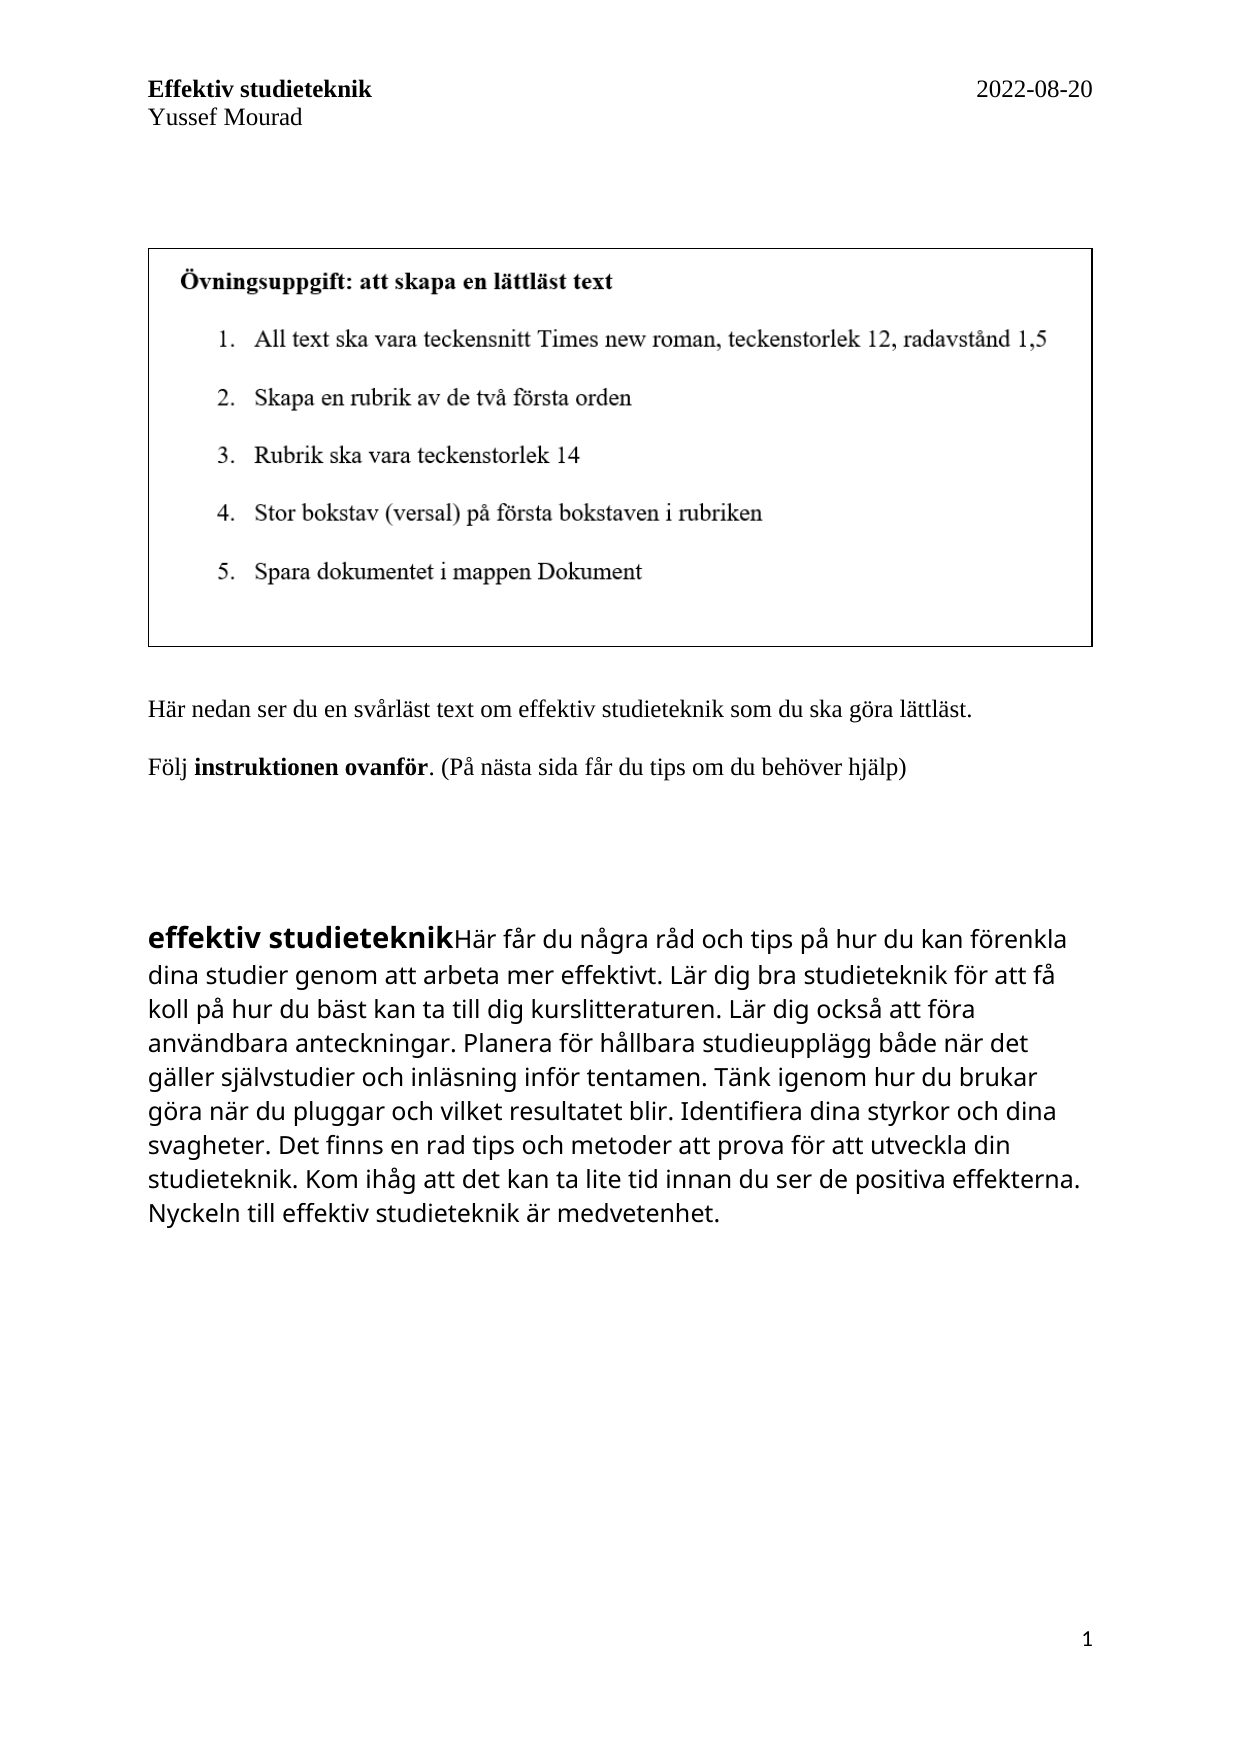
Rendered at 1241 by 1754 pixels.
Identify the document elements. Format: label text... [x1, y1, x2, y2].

subtitle Här nedan ser du en svårläst text om effektiv studieteknik som du ska göra lättläst. [148, 694, 1093, 722]
picture [149, 249, 1091, 646]
subtitle Följ instruktionen ovanför. (På nästa sida får du tips om du behöver hjälp) [148, 752, 1093, 781]
text effektiv studieteknikHär får du några råd och tips på hur du kan förenkla dina studier genom att arbeta mer effektivt. Lär dig bra studieteknik för att få koll på hur du bäst kan ta till dig kurslitteraturen. Lär dig också att föra användbara anteckningar. Planera för hållbara studieupplägg både när det gäller självstudier och inläsning inför tentamen. Tänk igenom hur du brukar göra när du pluggar och vilket resultatet blir. Identifiera dina styrkor och dina svagheter. Det finns en rad tips och metoder att prova för att utveckla din studieteknik. Kom ihåg att det kan ta lite tid innan du ser de positiva effekterna. Nyckeln till effektiv studieteknik är medvetenhet. [148, 918, 1093, 1230]
